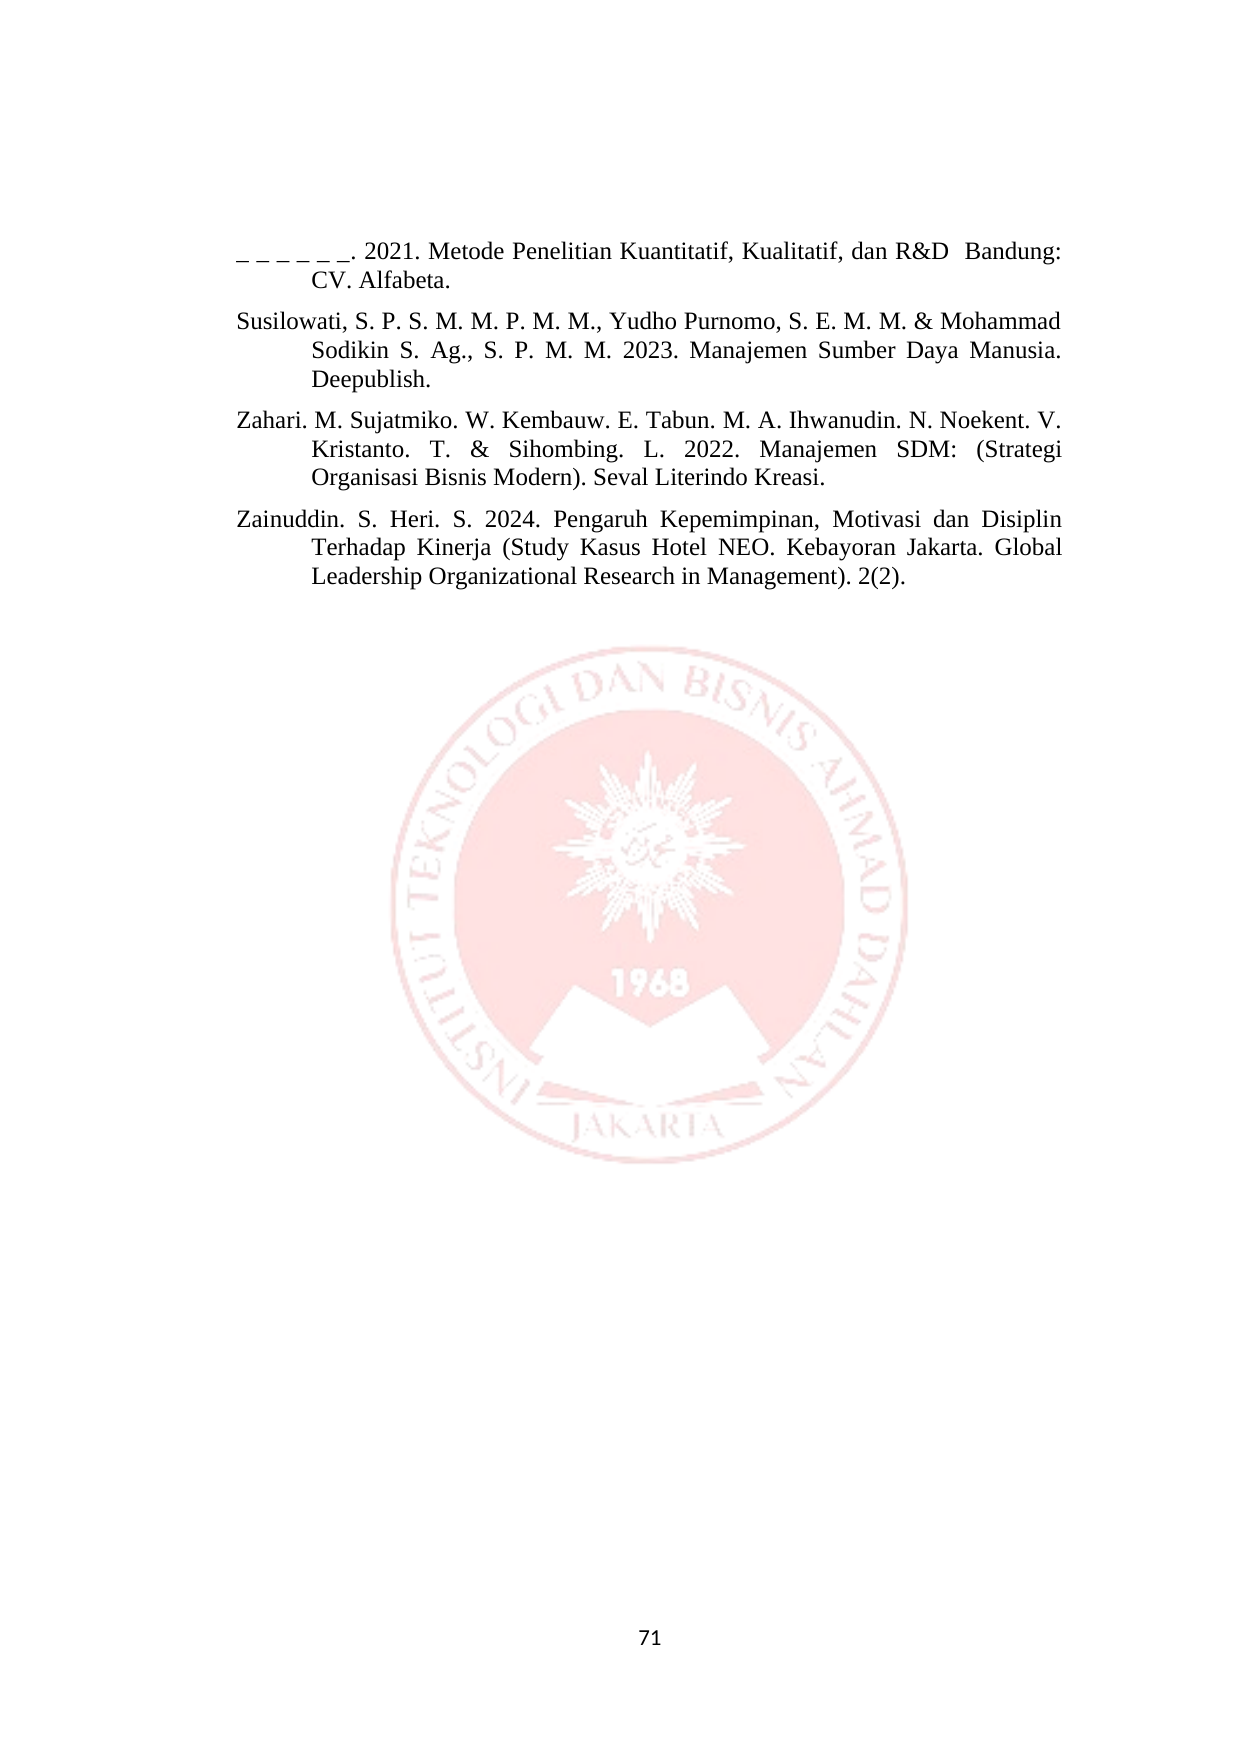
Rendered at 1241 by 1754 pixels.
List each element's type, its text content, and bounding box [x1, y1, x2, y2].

text Susilowati, S. P. S. M. M. P. M. M., Yudho Purnomo, S. E. M. M. & Mohammad Sodikin S. Ag., S. P. M. M. 2023. Manajemen Sumber Daya Manusia. Deepublish. [236, 306, 1063, 392]
text Zahari. M. Sujatmiko. W. Kembauw. E. Tabun. M. A. Ihwanudin. N. Noekent. V. Kristanto. T. & Sihombing. L. 2022. Manajemen SDM: (Strategi Organisasi Bisnis Modern). Seval Literindo Kreasi. [236, 405, 1063, 491]
text Zainuddin. S. Heri. S. 2024. Pengaruh Kepemimpinan, Motivasi dan Disiplin Terhadap Kinerja (Study Kasus Hotel NEO. Kebayoran Jakarta. Global Leadership Organizational Research in Management). 2(2). [236, 504, 1063, 590]
text _ _ _ _ _ _. 2021. Metode Penelitian Kuantitatif, Kualitatif, dan R&D Bandung: CV. Alfabeta. [236, 236, 1063, 294]
